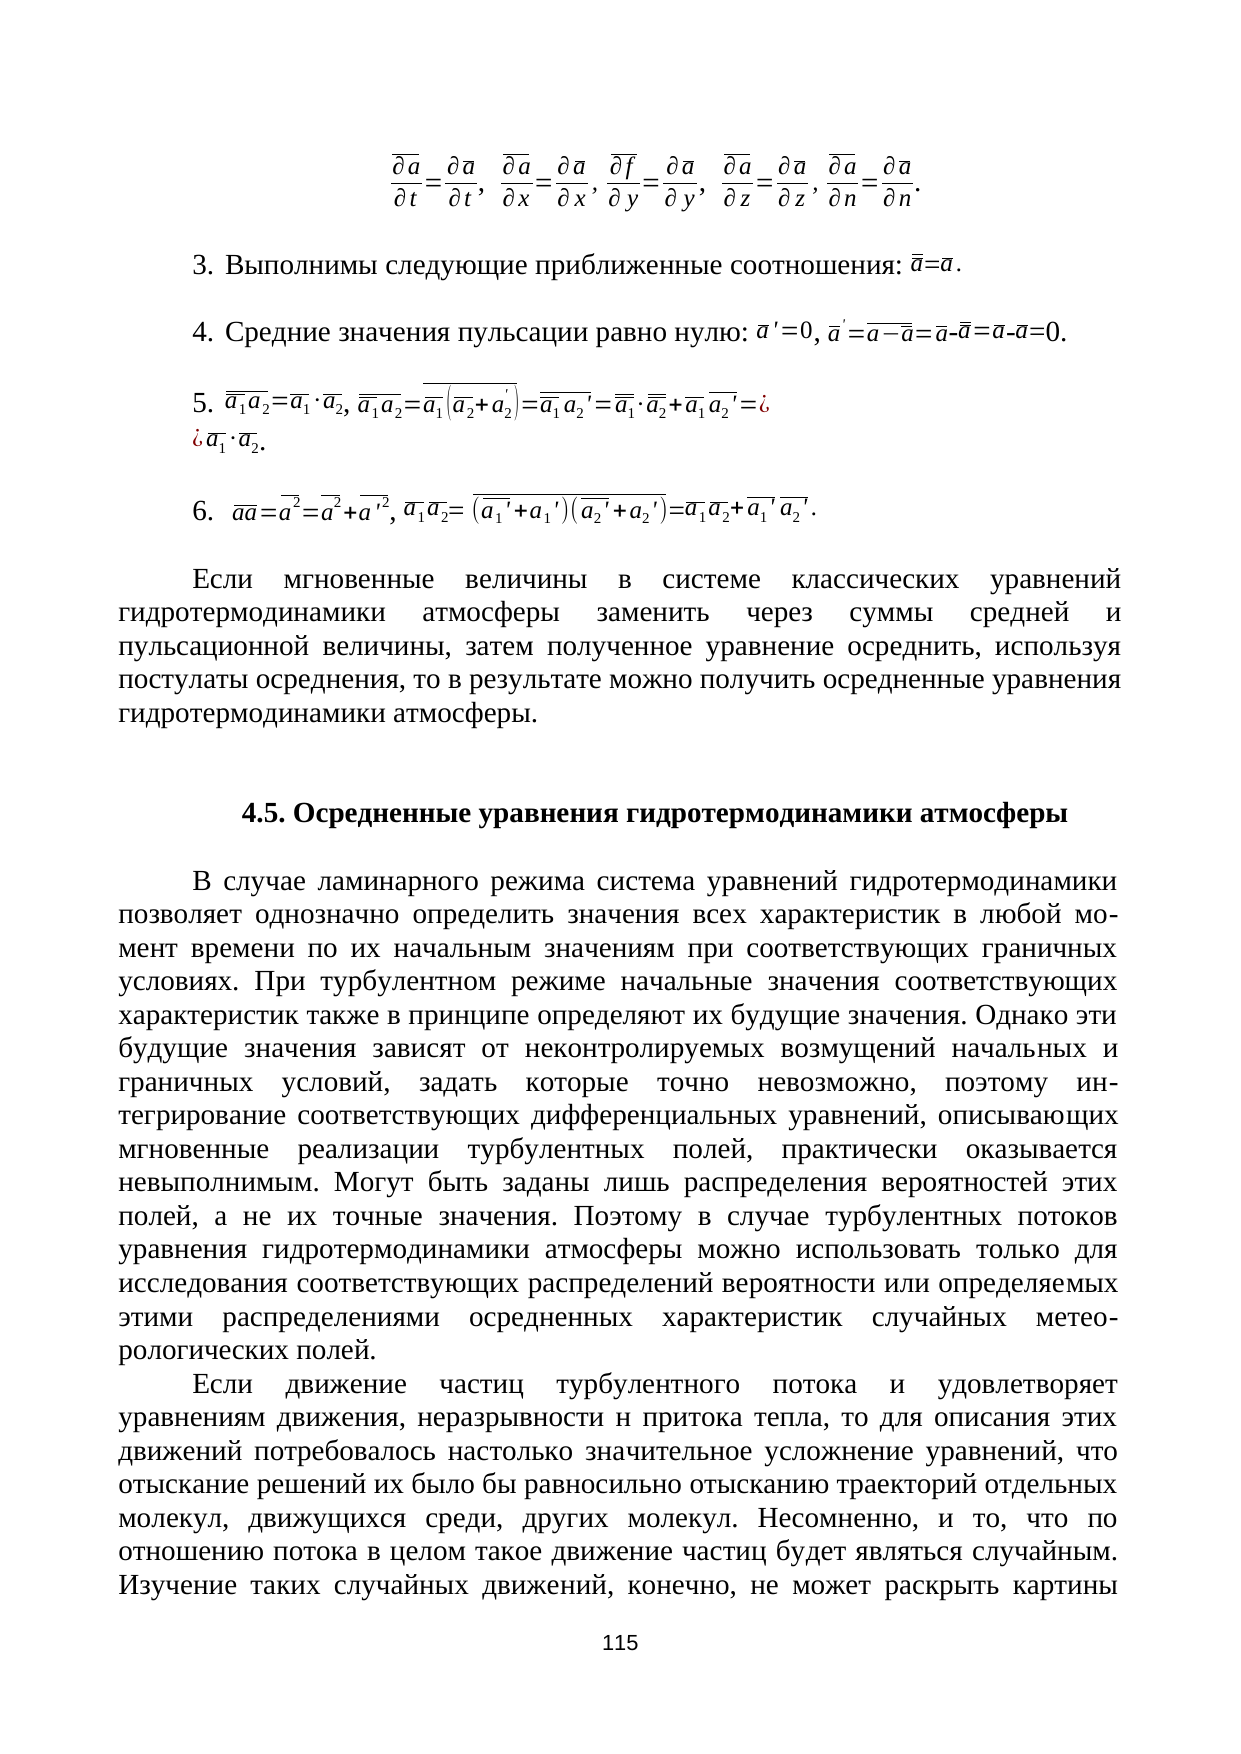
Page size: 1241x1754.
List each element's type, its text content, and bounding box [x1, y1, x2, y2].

text 4.5. Осредненные уравнения гидротермодинамики атмосферы [118, 796, 1118, 829]
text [118, 1366, 1118, 1601]
text . [192, 423, 1122, 458]
text Если мгновенные величины в системе классических уравнений гидротермодинамики атмосферы заменить через суммы средней и пульсационной величины, затем полученное уравнение осреднить, используя постулаты осреднения, то в результате можно получить осредненные уравнения гидротермодинамики атмосферы. [118, 561, 1122, 728]
list , = = [192, 492, 1122, 527]
list Выполнимы следующие приближенные соотношения: = [192, 247, 1122, 280]
list , [118, 381, 1122, 423]
text В случае ламинарного режима система уравнений гидротермодинамики позволяет однозначно определить значения всех характеристик в любой момент времени по их начальным значениям при соответствующих граничных условиях. При турбулентном режиме начальные значения соответствующих характеристик также в принципе определяют их будущие значения. Однако эти будущие значения зависят от неконтролируемых возмущений начальных и граничных условий, задать которые точно невозможно, поэтому интегрирование соответствующих дифференциальных уравнений, описывающих мгновенные реализации турбулентных полей, практически оказывается невыполнимым. Могут быть заданы лишь распределения вероятностей этих полей, а не их точные значения. Поэтому в случае турбулентных потоков уравнения гидротермодинамики атмосферы можно использовать только для исследования соответствующих распределений вероятности или определяемых этими распределениями осредненных характеристик случайных метеорологических полей. [118, 863, 1118, 1366]
text , , . [118, 152, 1118, 213]
list Средние значения пульсации равно нулю: , --=0. [118, 314, 1122, 347]
